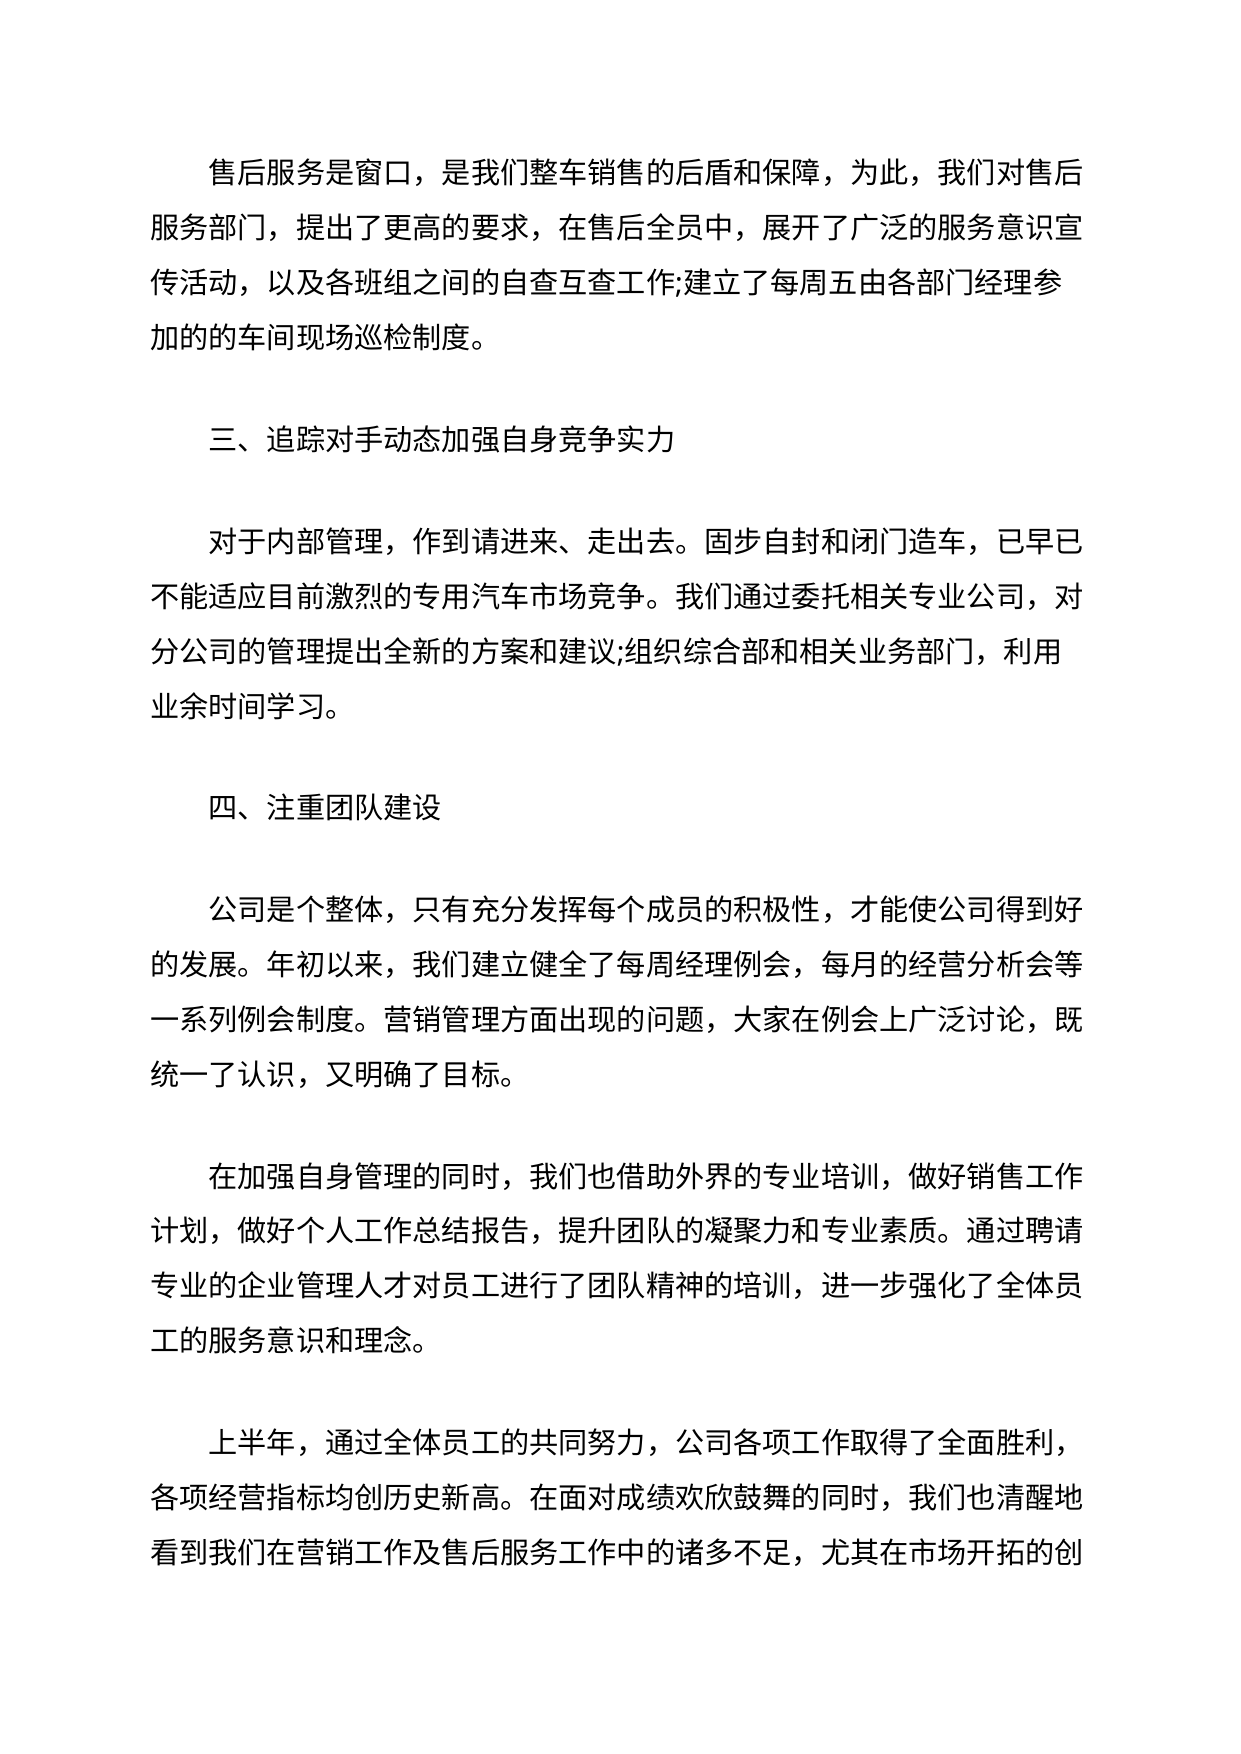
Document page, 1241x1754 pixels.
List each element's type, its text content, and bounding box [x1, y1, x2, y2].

text 三、追踪对手动态加强自身竞争实力 [150, 417, 1090, 459]
text 公司是个整体，只有充分发挥每个成员的积极性，才能使公司得到好的发展。年初以来，我们建立健全了每周经理例会，每月的经营分析会等一系列例会制度。营销管理方面出现的问题，大家在例会上广泛讨论，既统一了认识，又明确了目标。 [150, 887, 1090, 1094]
text 对于内部管理，作到请进来、走出去。固步自封和闭门造车，已早已不能适应目前激烈的专用汽车市场竞争。我们通过委托相关专业公司，对分公司的管理提出全新的方案和建议;组织综合部和相关业务部门，利用业余时间学习。 [150, 518, 1090, 725]
text 在加强自身管理的同时，我们也借助外界的专业培训，做好销售工作计划，做好个人工作总结报告，提升团队的凝聚力和专业素质。通过聘请专业的企业管理人才对员工进行了团队精神的培训，进一步强化了全体员工的服务意识和理念。 [150, 1153, 1090, 1360]
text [150, 1419, 1090, 1572]
text 售后服务是窗口，是我们整车销售的后盾和保障，为此，我们对售后服务部门，提出了更高的要求，在售后全员中，展开了广泛的服务意识宣传活动，以及各班组之间的自查互查工作;建立了每周五由各部门经理参加的的车间现场巡检制度。 [150, 150, 1090, 357]
text 四、注重团队建设 [150, 785, 1090, 827]
